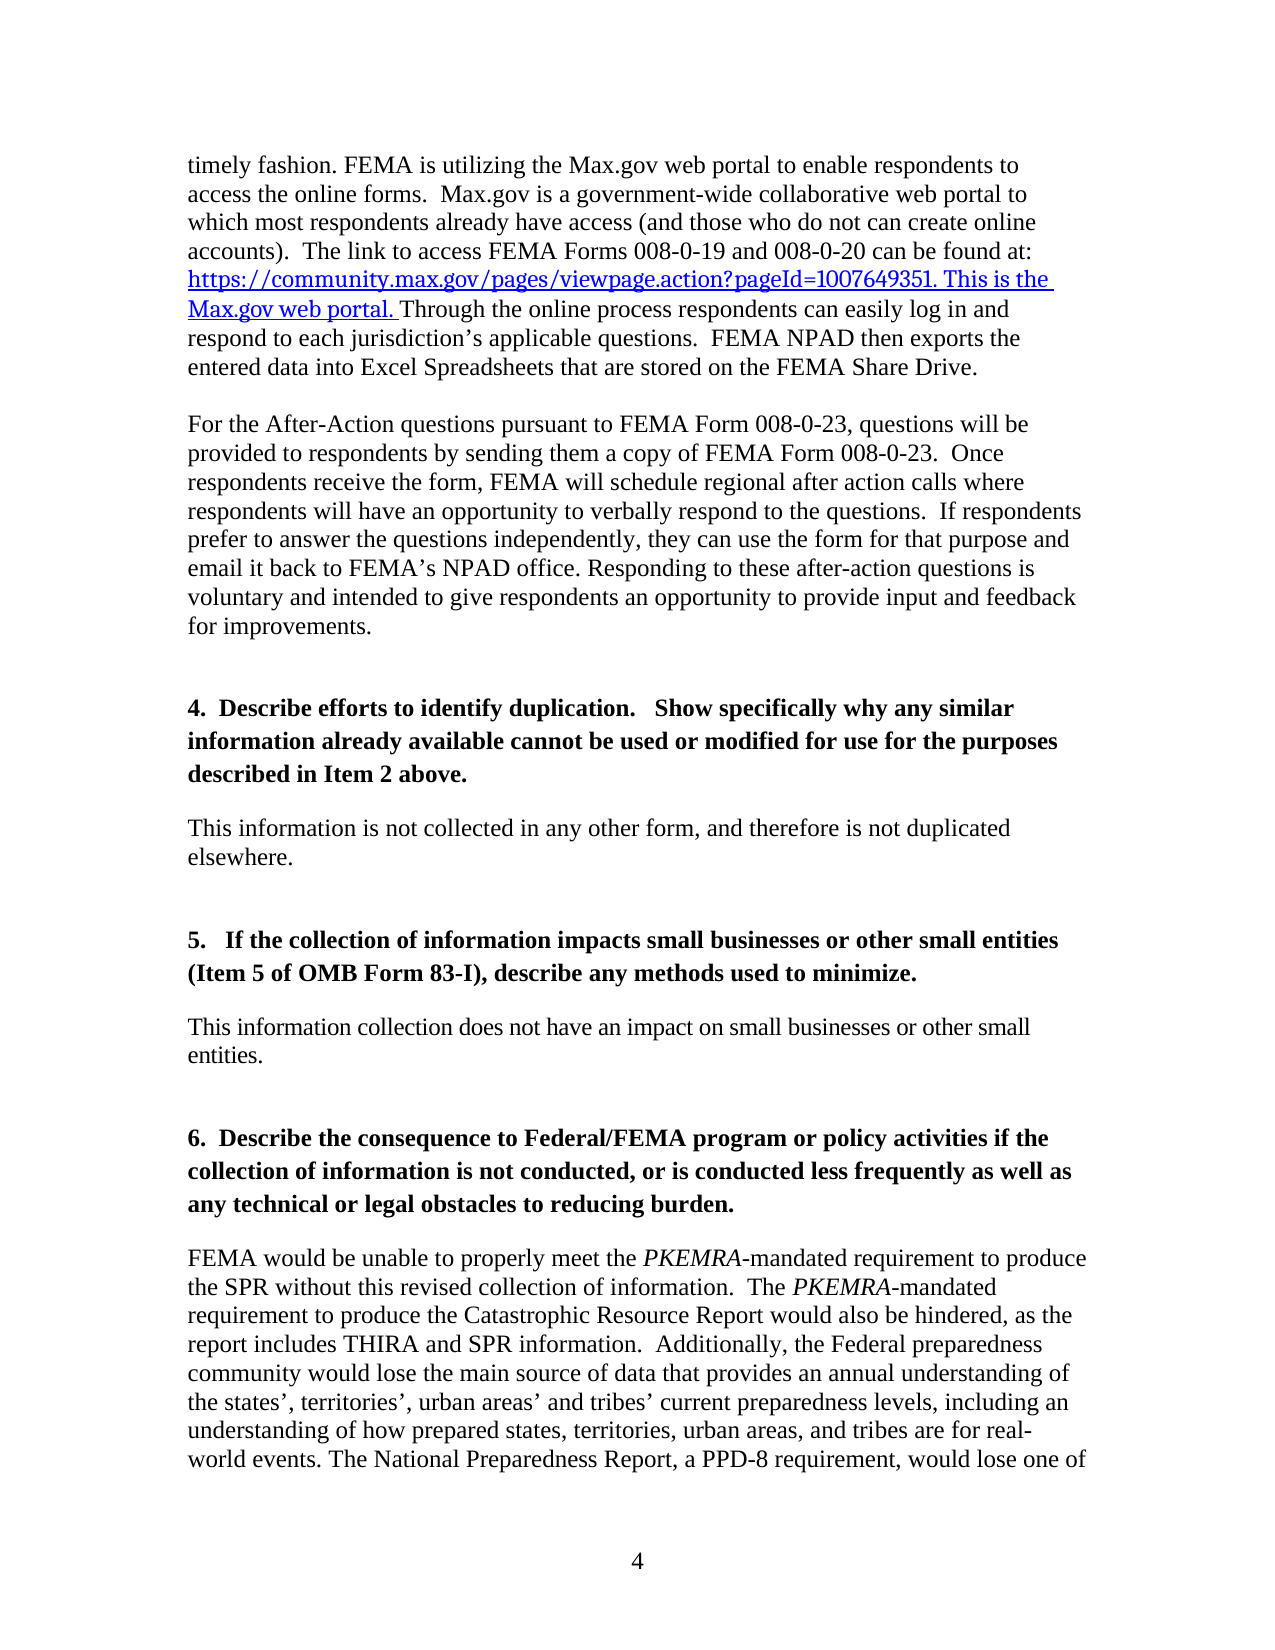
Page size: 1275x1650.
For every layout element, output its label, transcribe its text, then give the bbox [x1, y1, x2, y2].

text For the After-Action questions pursuant to FEMA Form 008-0-23, questions will be provided to respondents by sending them a copy of FEMA Form 008-0-23. Once respondents receive the form, FEMA will schedule regional after action calls where respondents will have an opportunity to verbally respond to the questions. If respondents prefer to answer the questions independently, they can use the form for that purpose and email it back to FEMA’s NPAD office. Responding to these after-action questions is voluntary and intended to give respondents an opportunity to provide input and feedback for improvements. [187, 409, 1087, 639]
text This information collection does not have an impact on small businesses or other small entities. [187, 1012, 1087, 1069]
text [187, 150, 1087, 381]
text 4. Describe efforts to identify duplication. Show specifically why any similar information already available cannot be used or modified for use for the purposes described in Item 2 above. [187, 693, 1087, 788]
text 5. If the collection of information impacts small businesses or other small entities (Item 5 of OMB Form 83-I), describe any methods used to minimize. [187, 925, 1087, 986]
text This information is not collected in any other form, and therefore is not duplicated elsewhere. [187, 813, 1087, 871]
text 6. Describe the consequence to Federal/FEMA program or policy activities if the collection of information is not conducted, or is conducted less frequently as well as any technical or legal obstacles to reducing burden. [187, 1123, 1087, 1218]
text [187, 1243, 1087, 1473]
